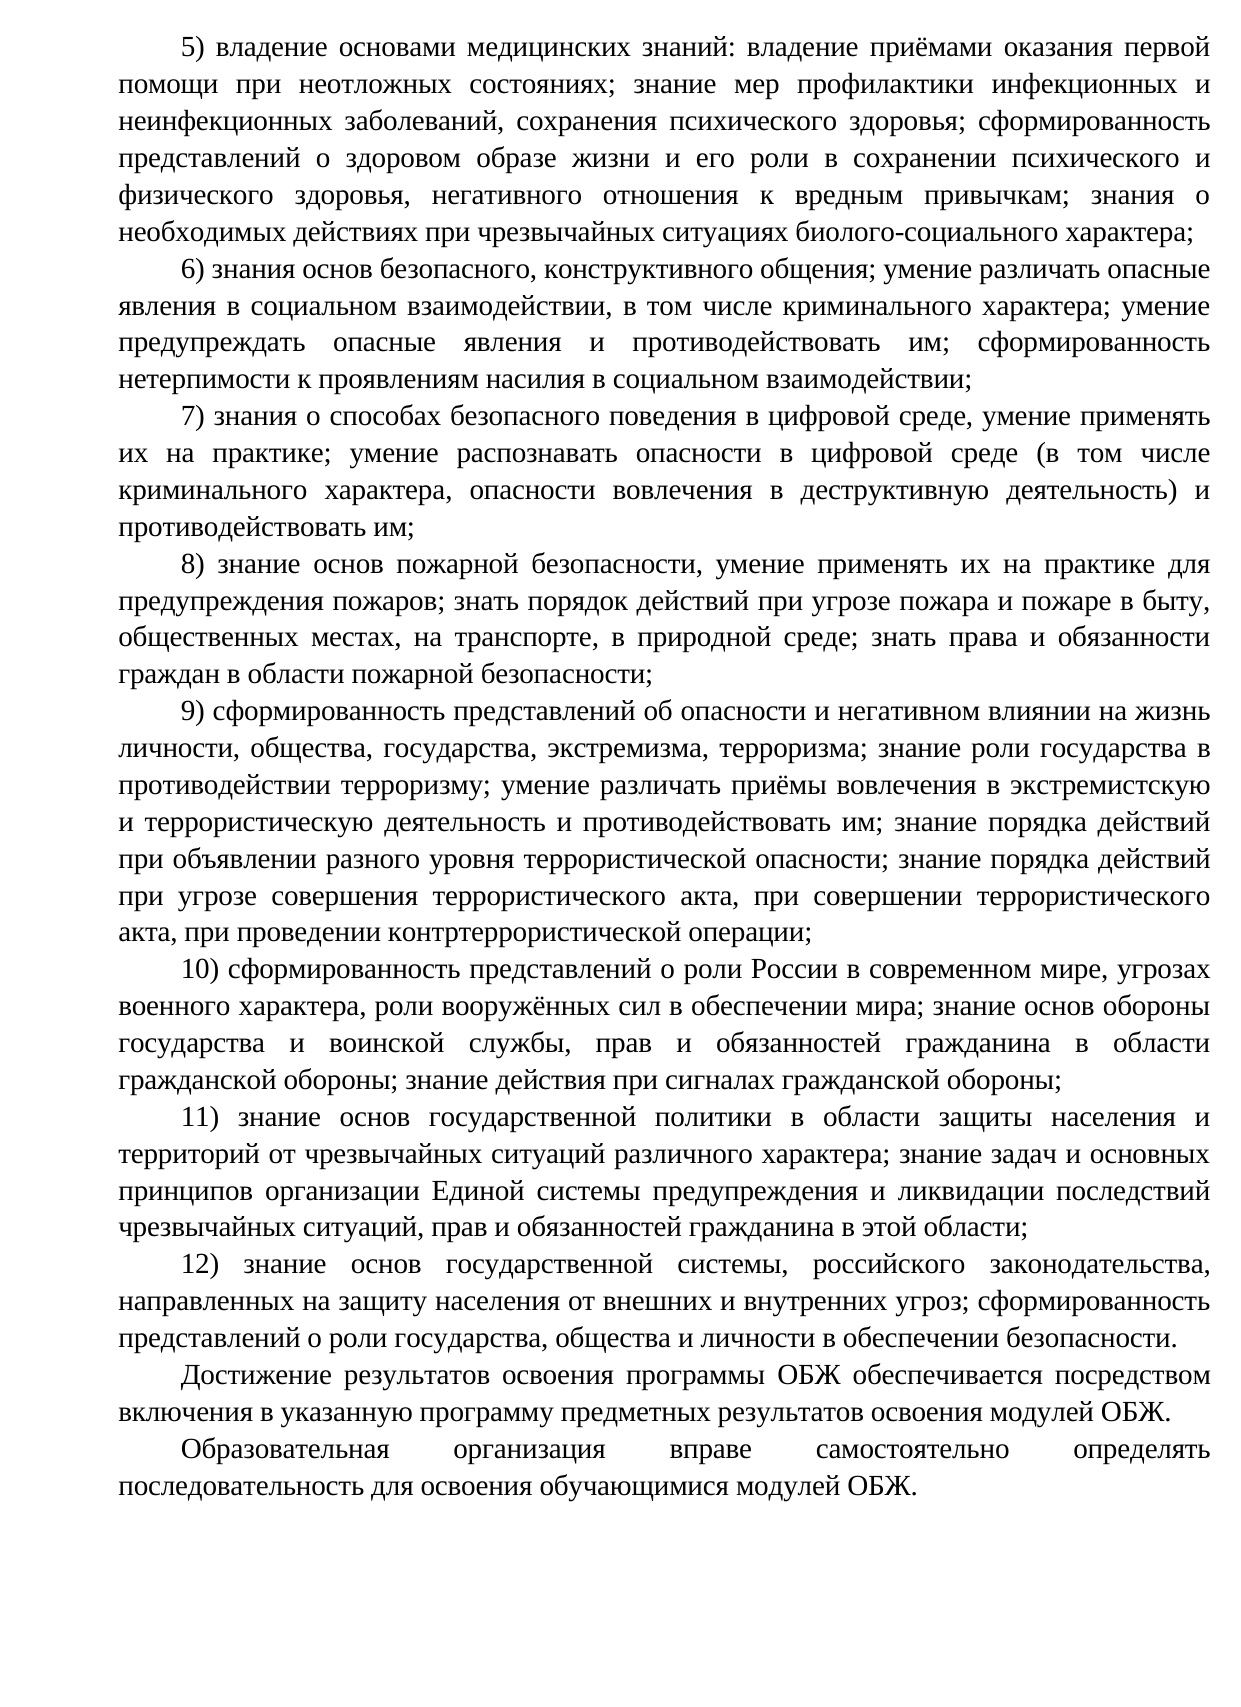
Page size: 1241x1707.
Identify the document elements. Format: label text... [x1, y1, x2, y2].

text 7) знания о способах безопасного поведения в цифровой среде, умение применять их на практике; умение распознавать опасности в цифровой среде (в том числе криминального характера, опасности вовлечения в деструктивную деятельность) и противодействовать им; [118, 398, 1211, 542]
text 12) знание основ государственной системы, российского законодательства, направленных на защиту населения от внешних и внутренних угроз; сформированность представлений о роли государства, общества и личности в обеспечении безопасности. [118, 1246, 1211, 1354]
text 11) знание основ государственной политики в области защиты населения и территорий от чрезвычайных ситуаций различного характера; знание задач и основных принципов организации Единой системы предупреждения и ликвидации последствий чрезвычайных ситуаций, прав и обязанностей гражданина в этой области; [118, 1099, 1211, 1243]
text 8) знание основ пожарной безопасности, умение применять их на практике для предупреждения пожаров; знать порядок действий при угрозе пожара и пожаре в быту, общественных местах, на транспорте, в природной среде; знать права и обязанности граждан в области пожарной безопасности; [118, 546, 1211, 690]
text 10) сформированность представлений о роли России в современном мире, угрозах военного характера, роли вооружённых сил в обеспечении мира; знание основ обороны государства и воинской службы, прав и обязанностей гражданина в области гражданской обороны; знание действия при сигналах гражданской обороны; [118, 951, 1211, 1096]
text 5) владение основами медицинских знаний: владение приёмами оказания первой помощи при неотложных состояниях; знание мер профилактики инфекционных и неинфекционных заболеваний, сохранения психического здоровья; сформированность представлений о здоровом образе жизни и его роли в сохранении психического и физического здоровья, негативного отношения к вредным привычкам; знания о необходимых действиях при чрезвычайных ситуациях биолого-социального характера; [118, 29, 1211, 247]
text 6) знания основ безопасного, конструктивного общения; умение различать опасные явления в социальном взаимодействии, в том числе криминального характера; умение предупреждать опасные явления и противодействовать им; сформированность нетерпимости к проявлениям насилия в социальном взаимодействии; [118, 251, 1211, 395]
text 9) сформированность представлений об опасности и негативном влиянии на жизнь личности, общества, государства, экстремизма, терроризма; знание роли государства в противодействии терроризму; умение различать приёмы вовлечения в экстремистскую и террористическую деятельность и противодействовать им; знание порядка действий при объявлении разного уровня террористической опасности; знание порядка действий при угрозе совершения террористического акта, при совершении террористического акта, при проведении контртеррористической операции; [118, 693, 1211, 948]
text Достижение результатов освоения программы ОБЖ обеспечивается посредством включения в указанную программу предметных результатов освоения модулей ОБЖ. [118, 1357, 1211, 1427]
text Образовательная организация вправе самостоятельно определять последовательность для освоения обучающимися модулей ОБЖ. [118, 1431, 1211, 1501]
